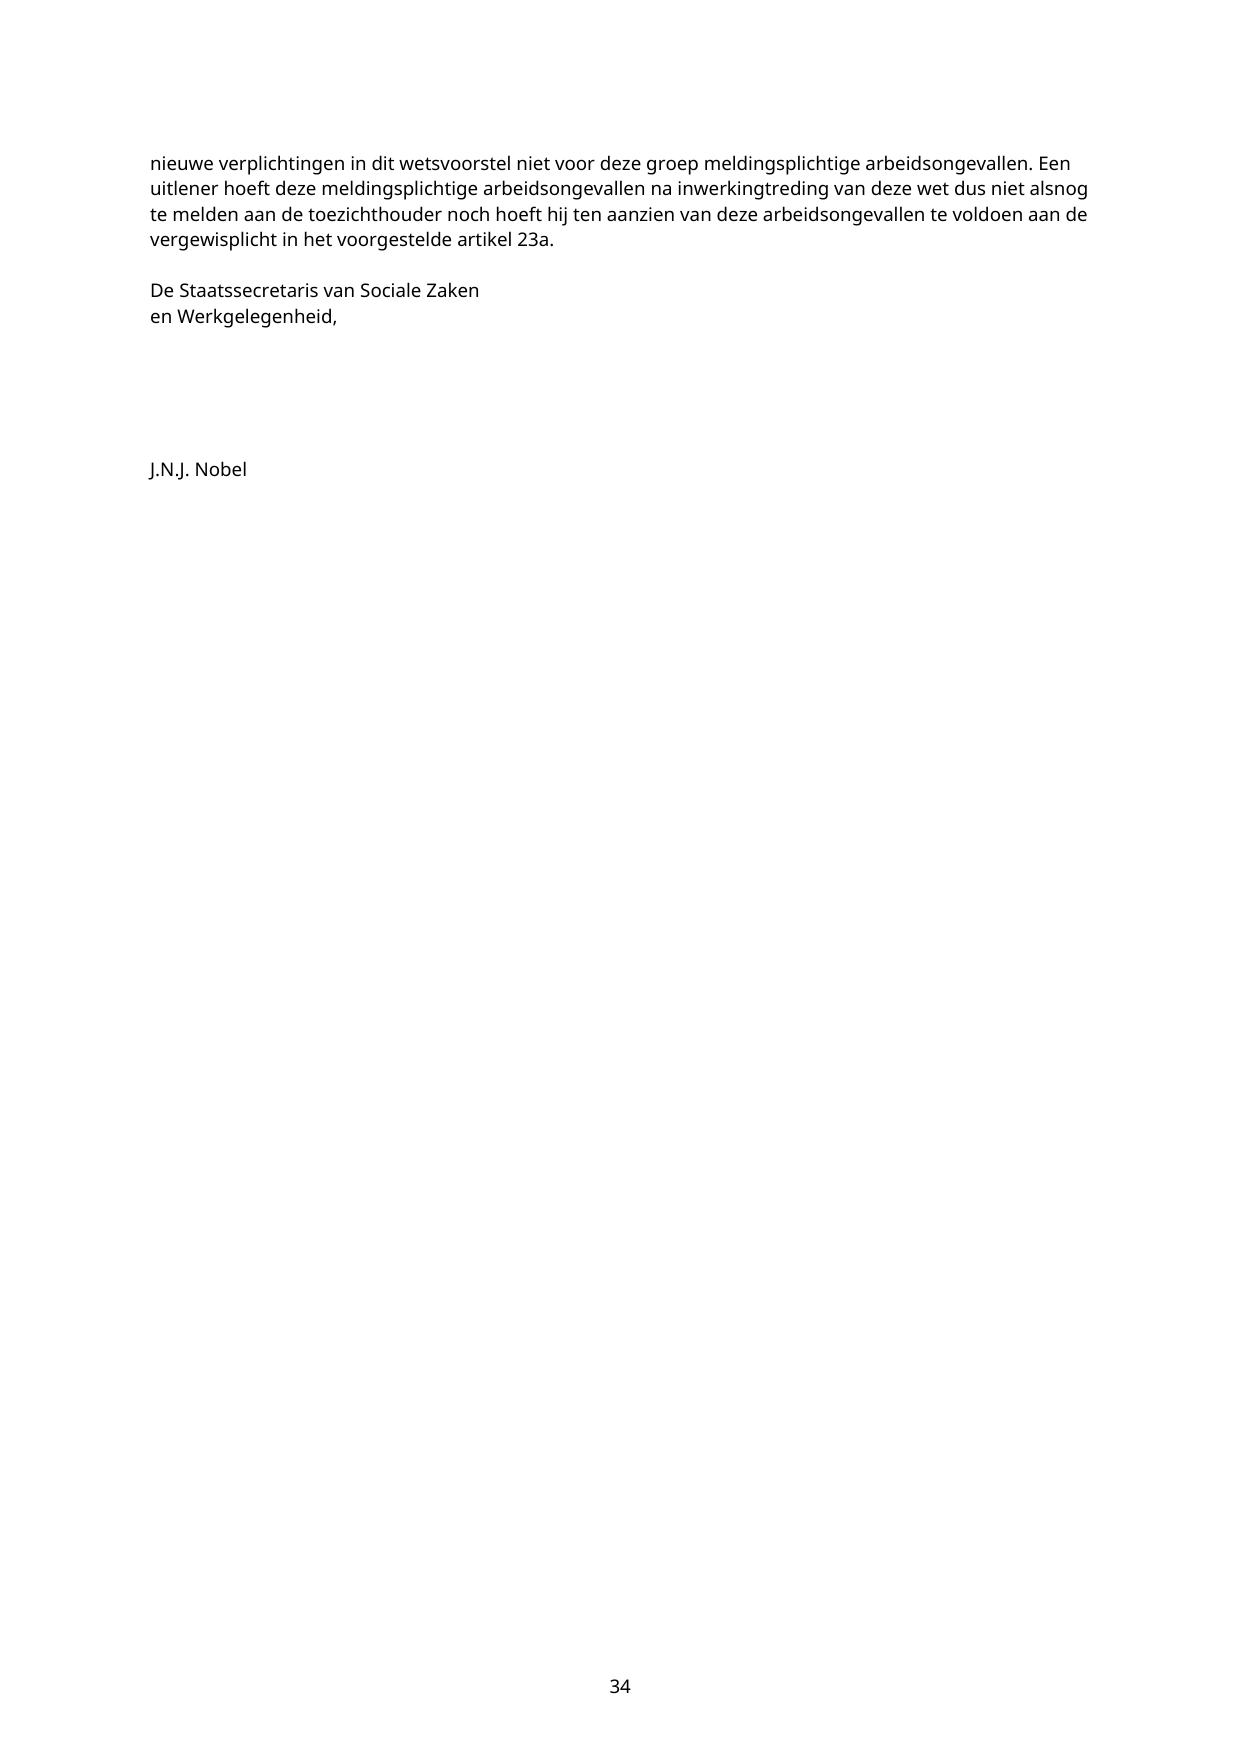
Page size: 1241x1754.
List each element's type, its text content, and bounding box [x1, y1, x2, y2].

text J.N.J. Nobel [150, 456, 1090, 482]
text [150, 150, 1090, 252]
text en Werkgelegenheid, [150, 303, 1090, 329]
text De Staatssecretaris van Sociale Zaken [150, 278, 1090, 303]
